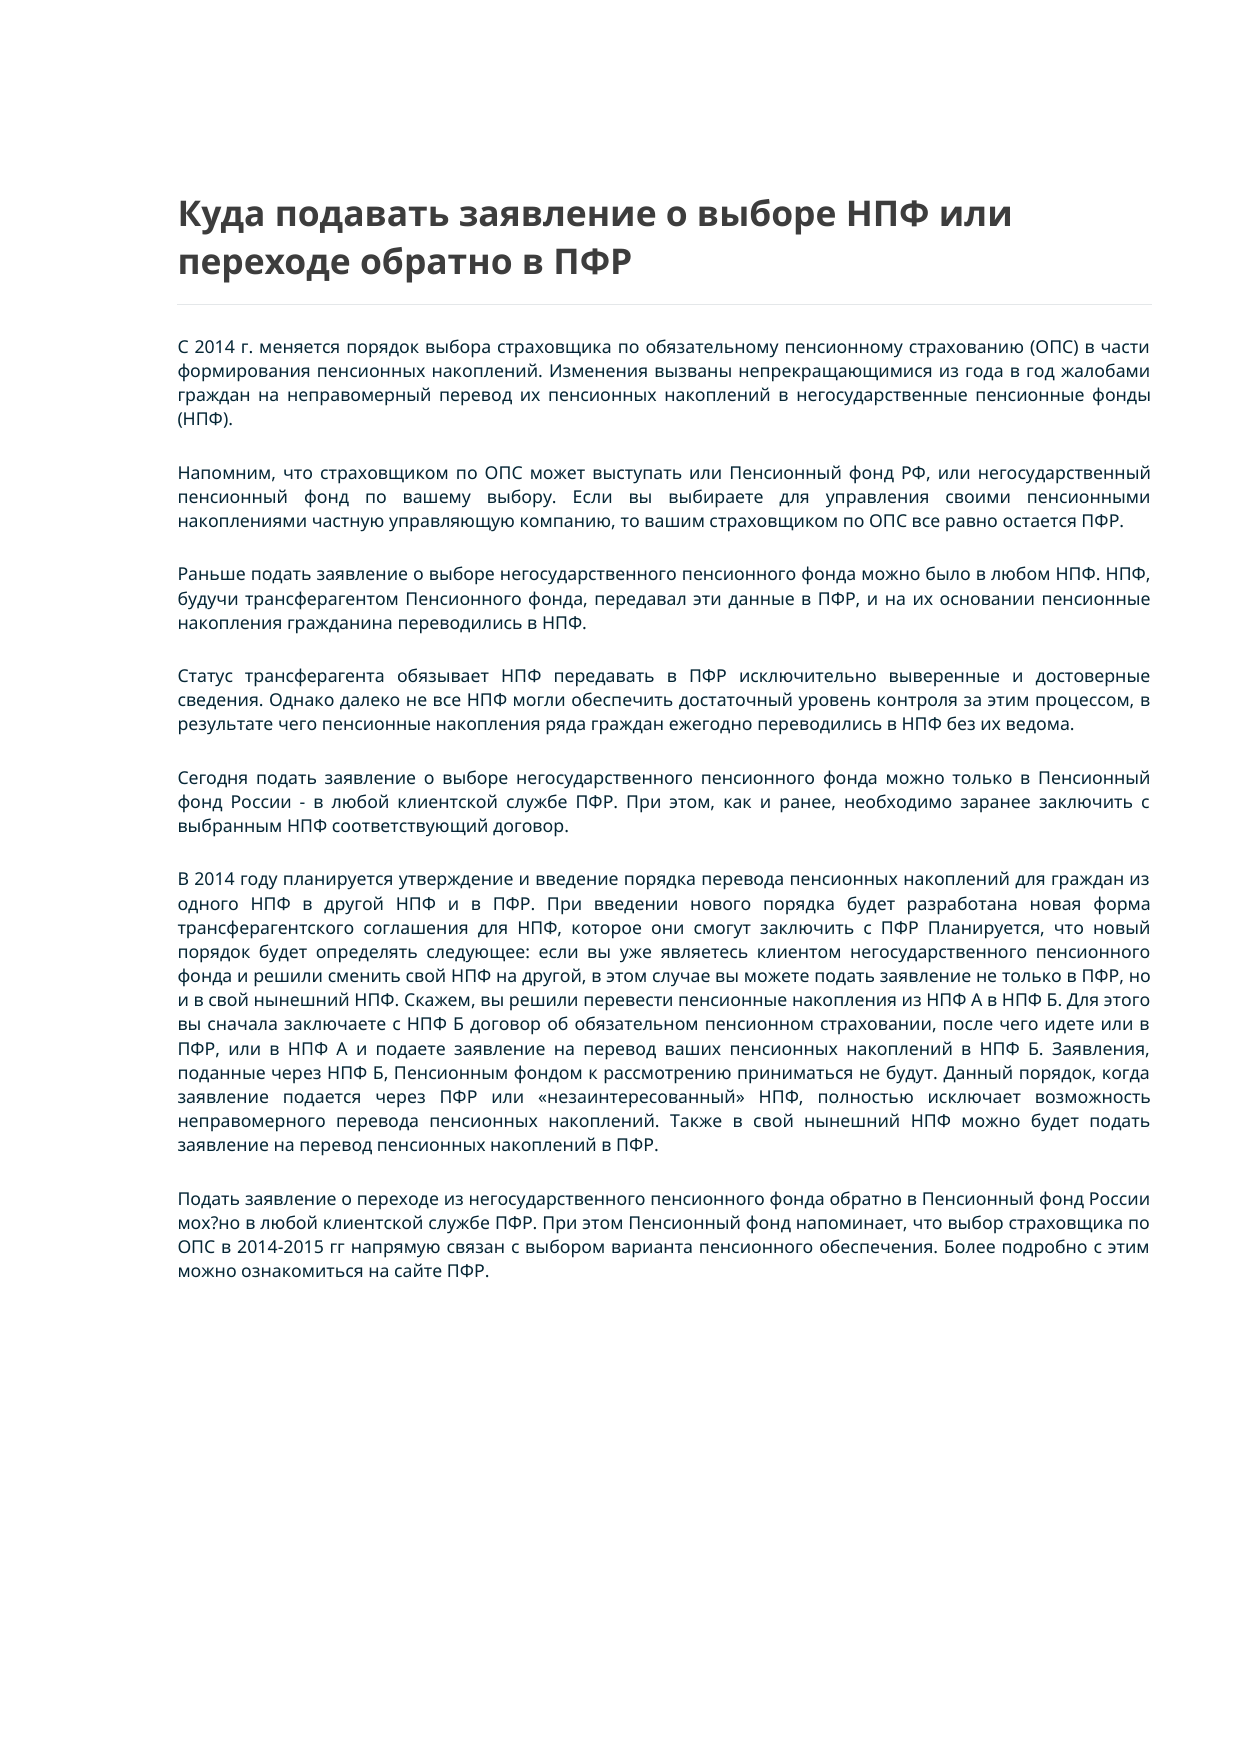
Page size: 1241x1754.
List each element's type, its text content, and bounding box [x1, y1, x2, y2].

text Куда подавать заявление о выборе НПФ или переходе обратно в ПФР [177, 188, 1152, 304]
text Сегодня подать заявление о выборе негосударственного пенсионного фонда можно только в Пенсионный фонд России - в любой клиентской службе ПФР. При этом, как и ранее, необходимо заранее заключить с выбранным НПФ соответствующий договор. [177, 765, 1152, 838]
text Напомним, что страховщиком по ОПС может выступать или Пенсионный фонд РФ, или негосударственный пенсионный фонд по вашему выбору. Если вы выбираете для управления своими пенсионными накоплениями частную управляющую компанию, то вашим страховщиком по ОПС все равно остается ПФР. [177, 460, 1152, 533]
text В 2014 году планируется утверждение и введение порядка перевода пенсионных накоплений для граждан из одного НПФ в другой НПФ и в ПФР. При введении нового порядка будет разработана новая форма трансферагентского соглашения для НПФ, которое они смогут заключить с ПФР Планируется, что новый порядок будет определять следующее: если вы уже являетесь клиентом негосударственного пенсионного фонда и решили сменить свой НПФ на другой, в этом случае вы можете подать заявление не только в ПФР, но и в свой нынешний НПФ. Скажем, вы решили перевести пенсионные накопления из НПФ А в НПФ Б. Для этого вы сначала заключаете с НПФ Б договор об обязательном пенсионном страховании, после чего идете или в ПФР, или в НПФ А и подаете заявление на перевод ваших пенсионных накоплений в НПФ Б. Заявления, поданные через НПФ Б, Пенсионным фондом к рассмотрению приниматься не будут. Данный порядок, когда заявление подается через ПФР или «незаинтересованный» НПФ, полностью исключает возможность неправомерного перевода пенсионных накоплений. Также в свой нынешний НПФ можно будет подать заявление на перевод пенсионных накоплений в ПФР. [177, 867, 1152, 1157]
text С 2014 г. меняется порядок выбора страховщика по обязательному пенсионному страхованию (ОПС) в части формирования пенсионных накоплений. Изменения вызваны непрекращающимися из года в год жалобами граждан на неправомерный перевод их пенсионных накоплений в негосударственные пенсионные фонды (НПФ). [177, 334, 1152, 431]
text Подать заявление о переходе из негосударственного пенсионного фонда обратно в Пенсионный фонд России мох?но в любой клиентской службе ПФР. При этом Пенсионный фонд напоминает, что выбор страховщика по ОПС в 2014-2015 гг напрямую связан с выбором варианта пенсионного обеспечения. Более подробно с этим можно ознакомиться на сайте ПФР. [177, 1186, 1152, 1283]
text Раньше подать заявление о выборе негосударственного пенсионного фонда можно было в любом НПФ. НПФ, будучи трансферагентом Пенсионного фонда, передавал эти данные в ПФР, и на их основании пенсионные накопления гражданина переводились в НПФ. [177, 562, 1152, 634]
text Статус трансферагента обязывает НПФ передавать в ПФР исключительно выверенные и достоверные сведения. Однако далеко не все НПФ могли обеспечить достаточный уровень контроля за этим процессом, в результате чего пенсионные накопления ряда граждан ежегодно переводились в НПФ без их ведома. [177, 663, 1152, 736]
